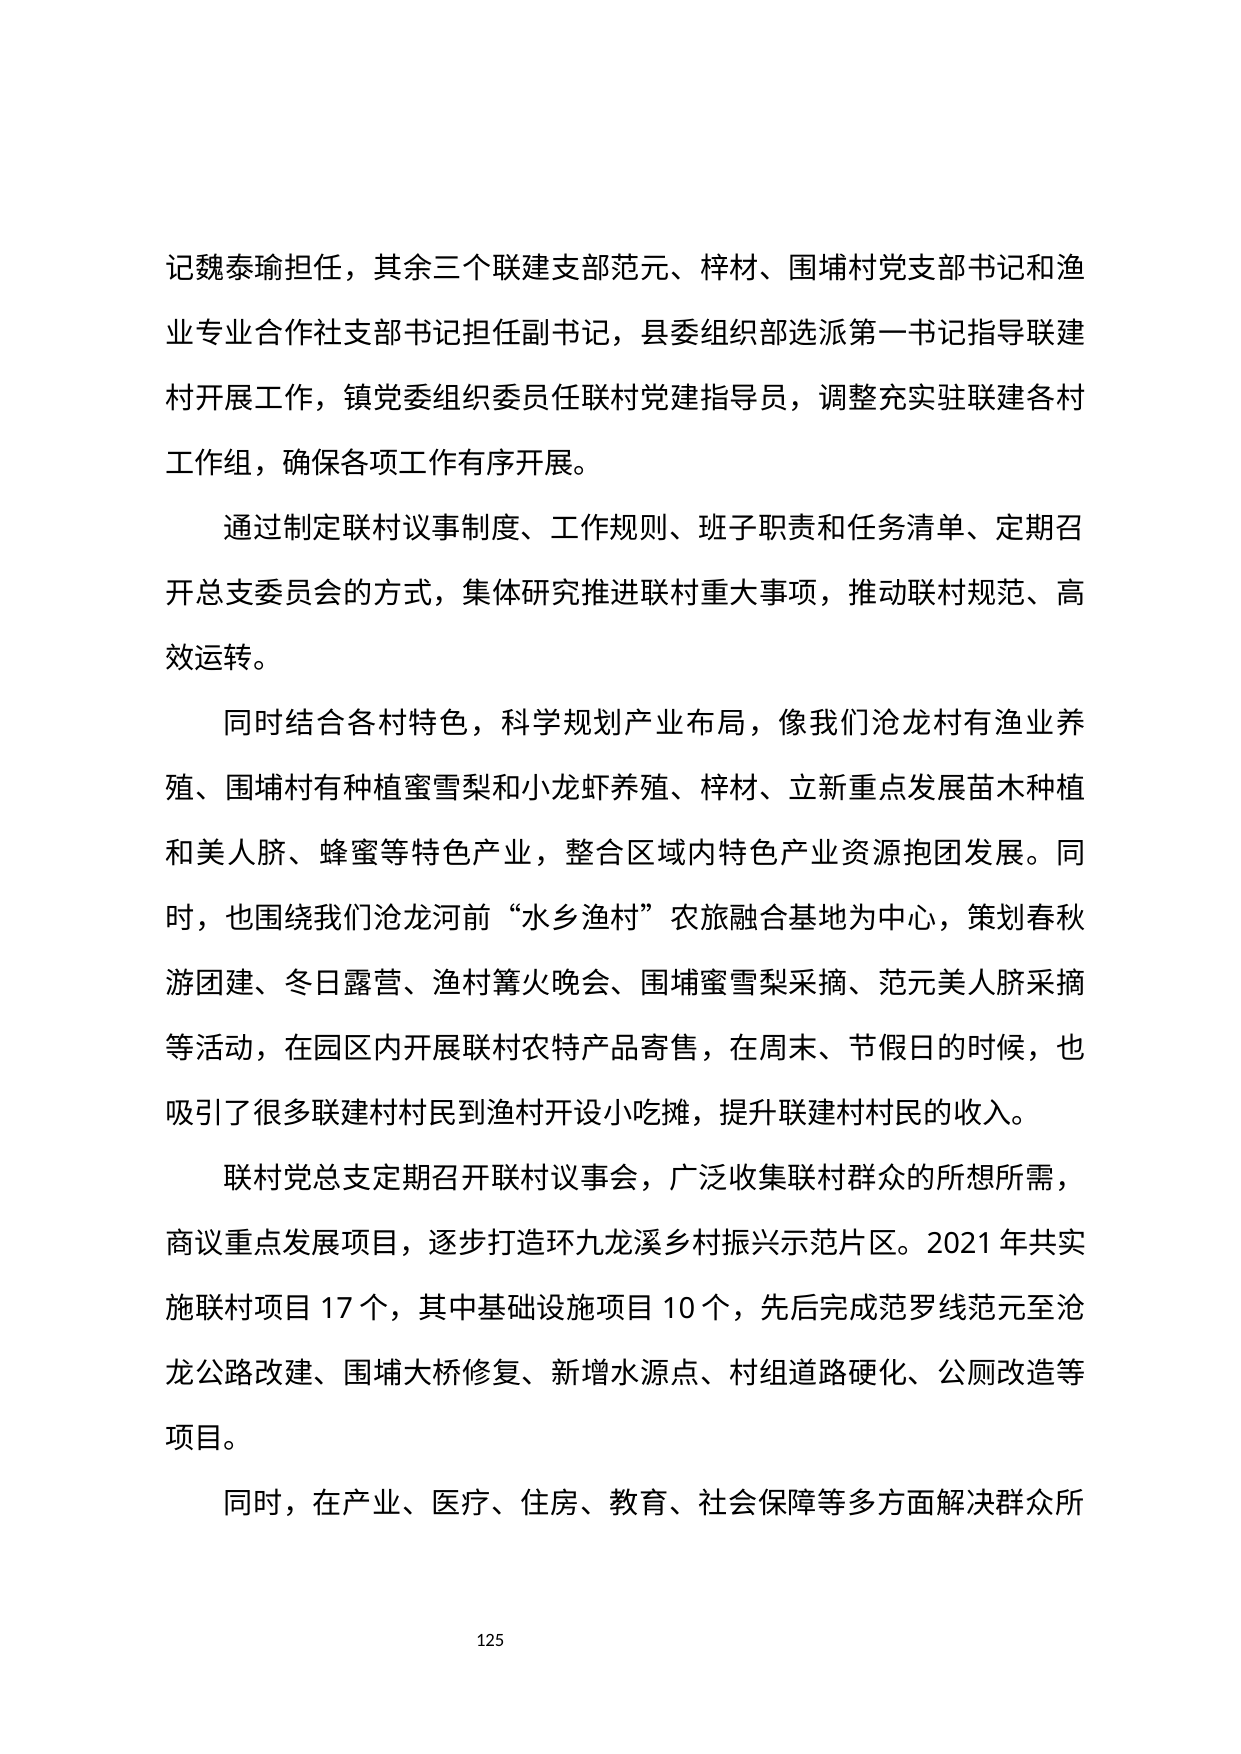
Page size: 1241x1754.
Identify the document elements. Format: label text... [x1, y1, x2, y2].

text 同时结合各村特色，科学规划产业布局，像我们沧龙村有渔业养殖、围埔村有种植蜜雪梨和小龙虾养殖、梓材、立新重点发展苗木种植和美人脐、蜂蜜等特色产业，整合区域内特色产业资源抱团发展。同时，也围绕我们沧龙河前“水乡渔村”农旅融合基地为中心，策划春秋游团建、冬日露营、渔村篝火晚会、围埔蜜雪梨采摘、范元美人脐采摘等活动，在园区内开展联村农特产品寄售，在周末、节假日的时候，也吸引了很多联建村村民到渔村开设小吃摊，提升联建村村民的收入。 [165, 688, 1087, 1143]
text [165, 1468, 1087, 1533]
text 通过制定联村议事制度、工作规则、班子职责和任务清单、定期召开总支委员会的方式，集体研究推进联村重大事项，推动联村规范、高效运转。 [165, 493, 1087, 688]
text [165, 233, 1087, 493]
text 联村党总支定期召开联村议事会，广泛收集联村群众的所想所需，商议重点发展项目，逐步打造环九龙溪乡村振兴示范片区。2021年共实施联村项目17个，其中基础设施项目10个，先后完成范罗线范元至沧龙公路改建、围埔大桥修复、新增水源点、村组道路硬化、公厕改造等项目。 [165, 1143, 1087, 1468]
